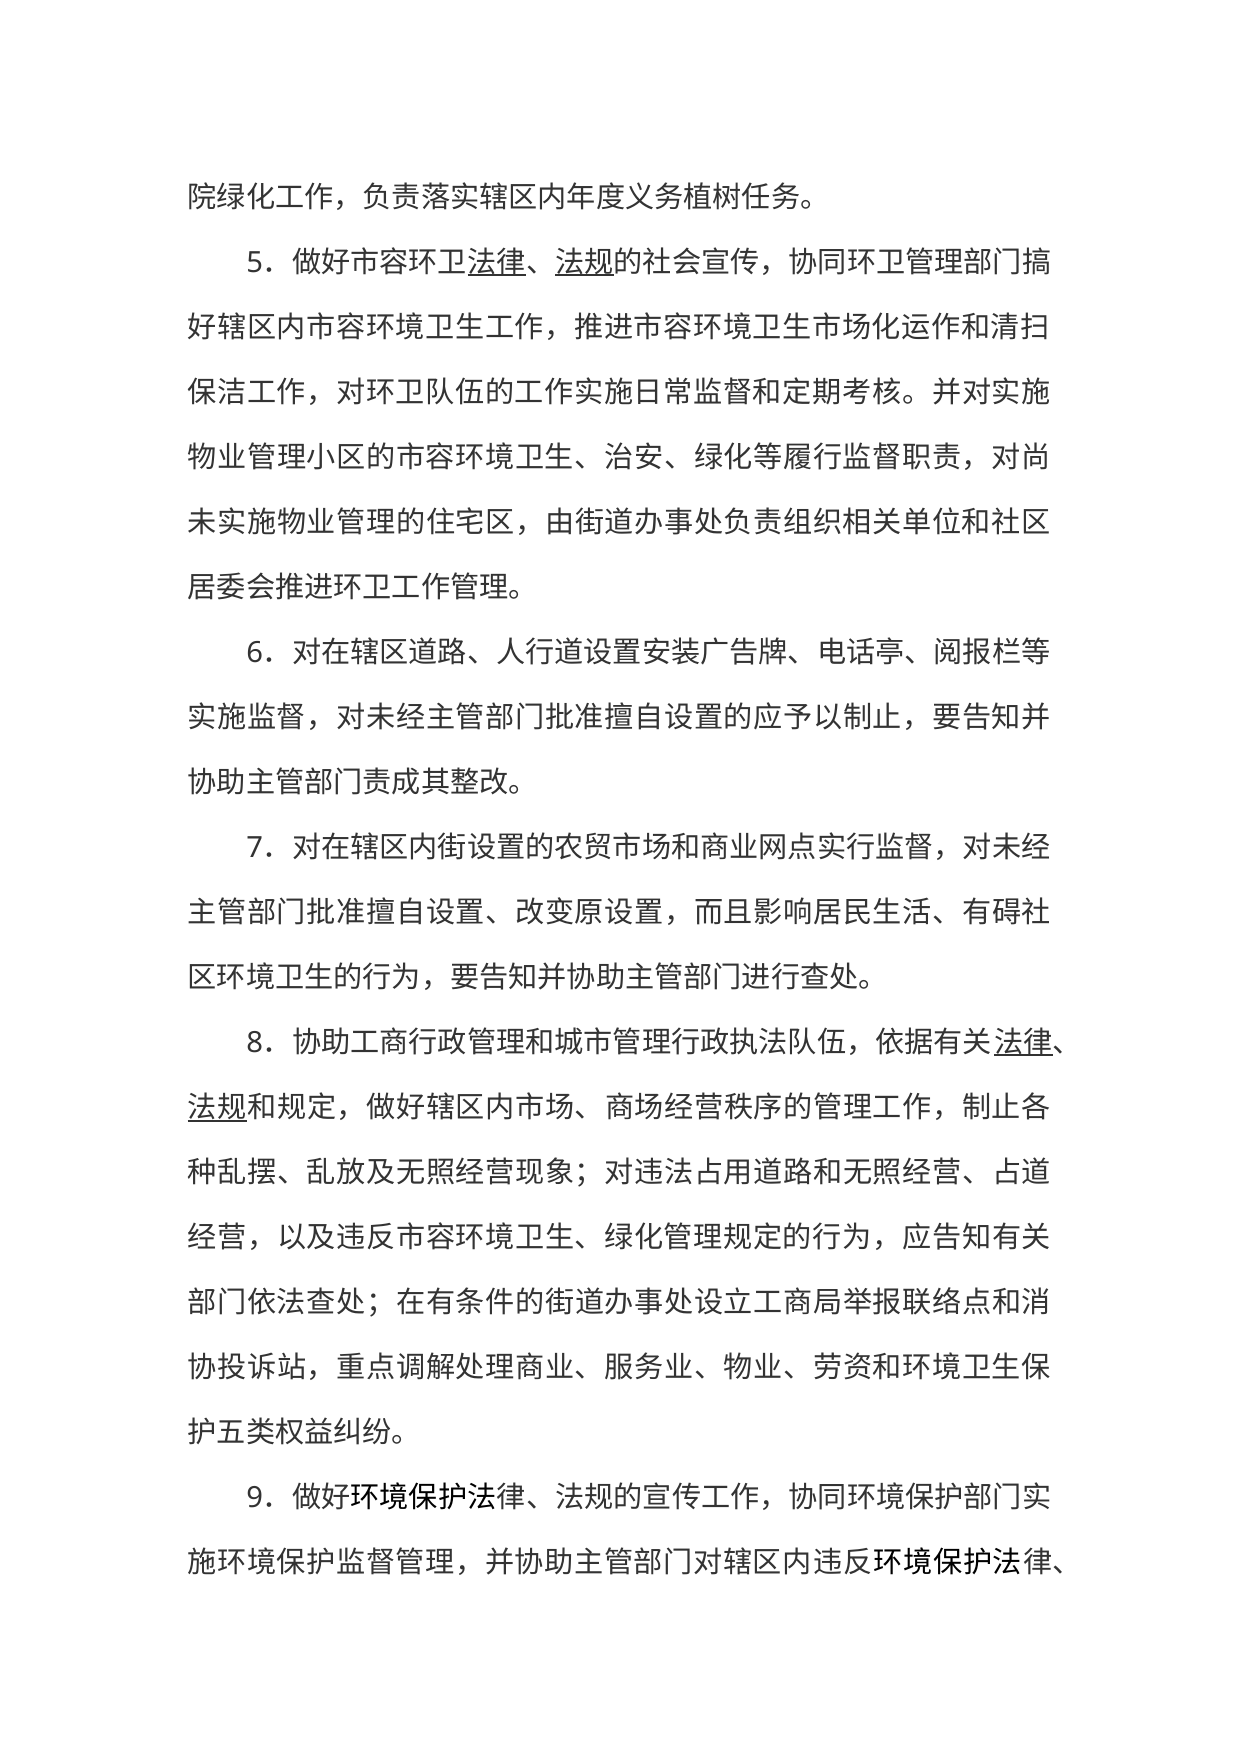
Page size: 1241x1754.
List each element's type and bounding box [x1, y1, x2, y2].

text [187, 162, 1053, 1120]
text [187, 1121, 1053, 1592]
